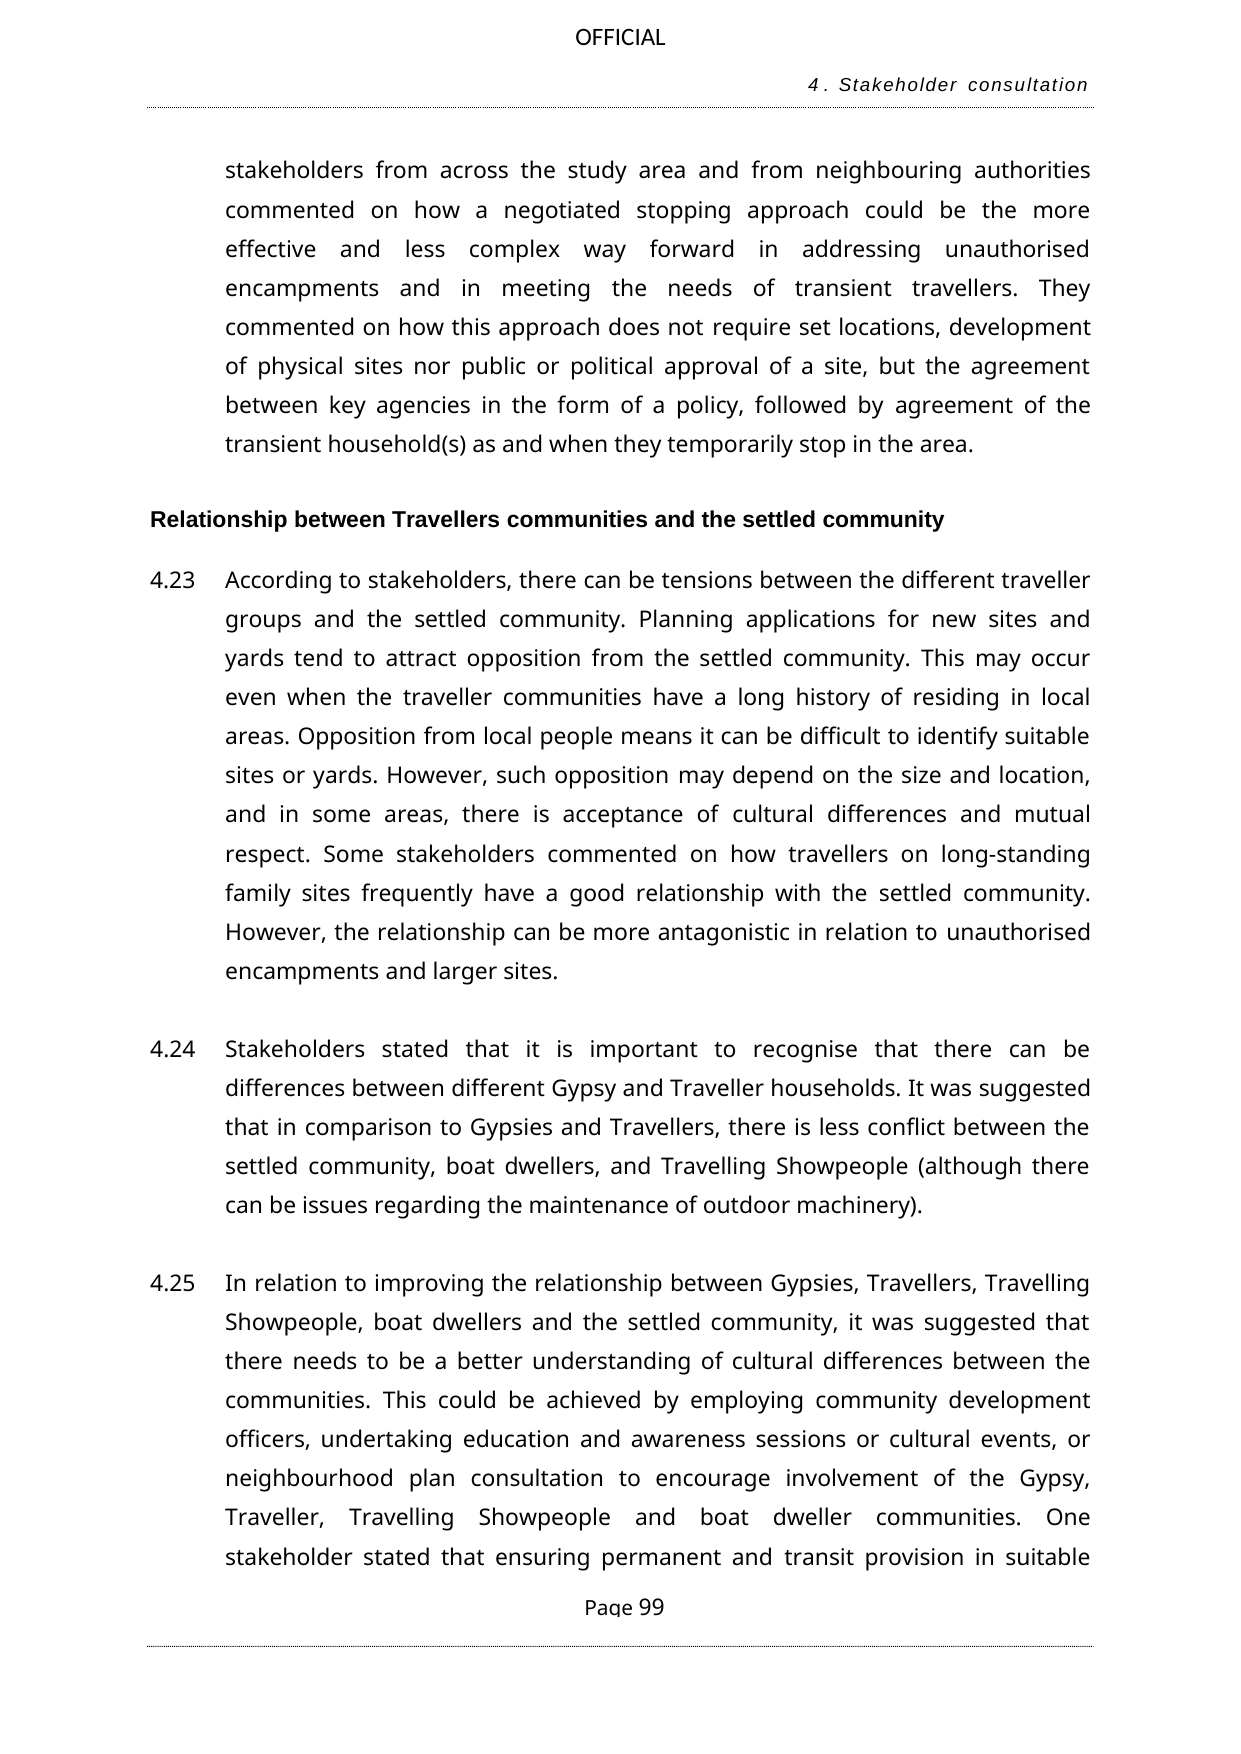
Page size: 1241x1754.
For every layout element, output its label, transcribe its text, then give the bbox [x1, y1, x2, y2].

list Stakeholders stated that it is important to recognise that there can be differences between different Gypsy and Traveller households. It was suggested that in comparison to Gypsies and Travellers, there is less conflict between the settled community, boat dwellers, and Travelling Showpeople (although there can be issues regarding the maintenance of outdoor machinery). [150, 1033, 1091, 1220]
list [150, 1267, 1091, 1572]
subtitle Relationship between Travellers communities and the settled community [150, 506, 1186, 532]
list According to stakeholders, there can be tensions between the different traveller groups and the settled community. Planning applications for new sites and yards tend to attract opposition from the settled community. This may occur even when the traveller communities have a long history of residing in local areas. Opposition from local people means it can be difficult to identify suitable sites or yards. However, such opposition may depend on the size and location, and in some areas, there is acceptance of cultural differences and mutual respect. Some stakeholders commented on how travellers on long-standing family sites frequently have a good relationship with the settled community. However, the relationship can be more antagonistic in relation to unauthorised encampments and larger sites. [150, 564, 1091, 986]
text stakeholders from across the study area and from neighbouring authorities commented on how a negotiated stopping approach could be the more effective and less complex way forward in addressing unauthorised encampments and in meeting the needs of transient travellers. They commented on how this approach does not require set locations, development of physical sites nor public or political approval of a site, but the agreement between key agencies in the form of a policy, followed by agreement of the transient household(s) as and when they temporarily stop in the area. [225, 154, 1091, 459]
